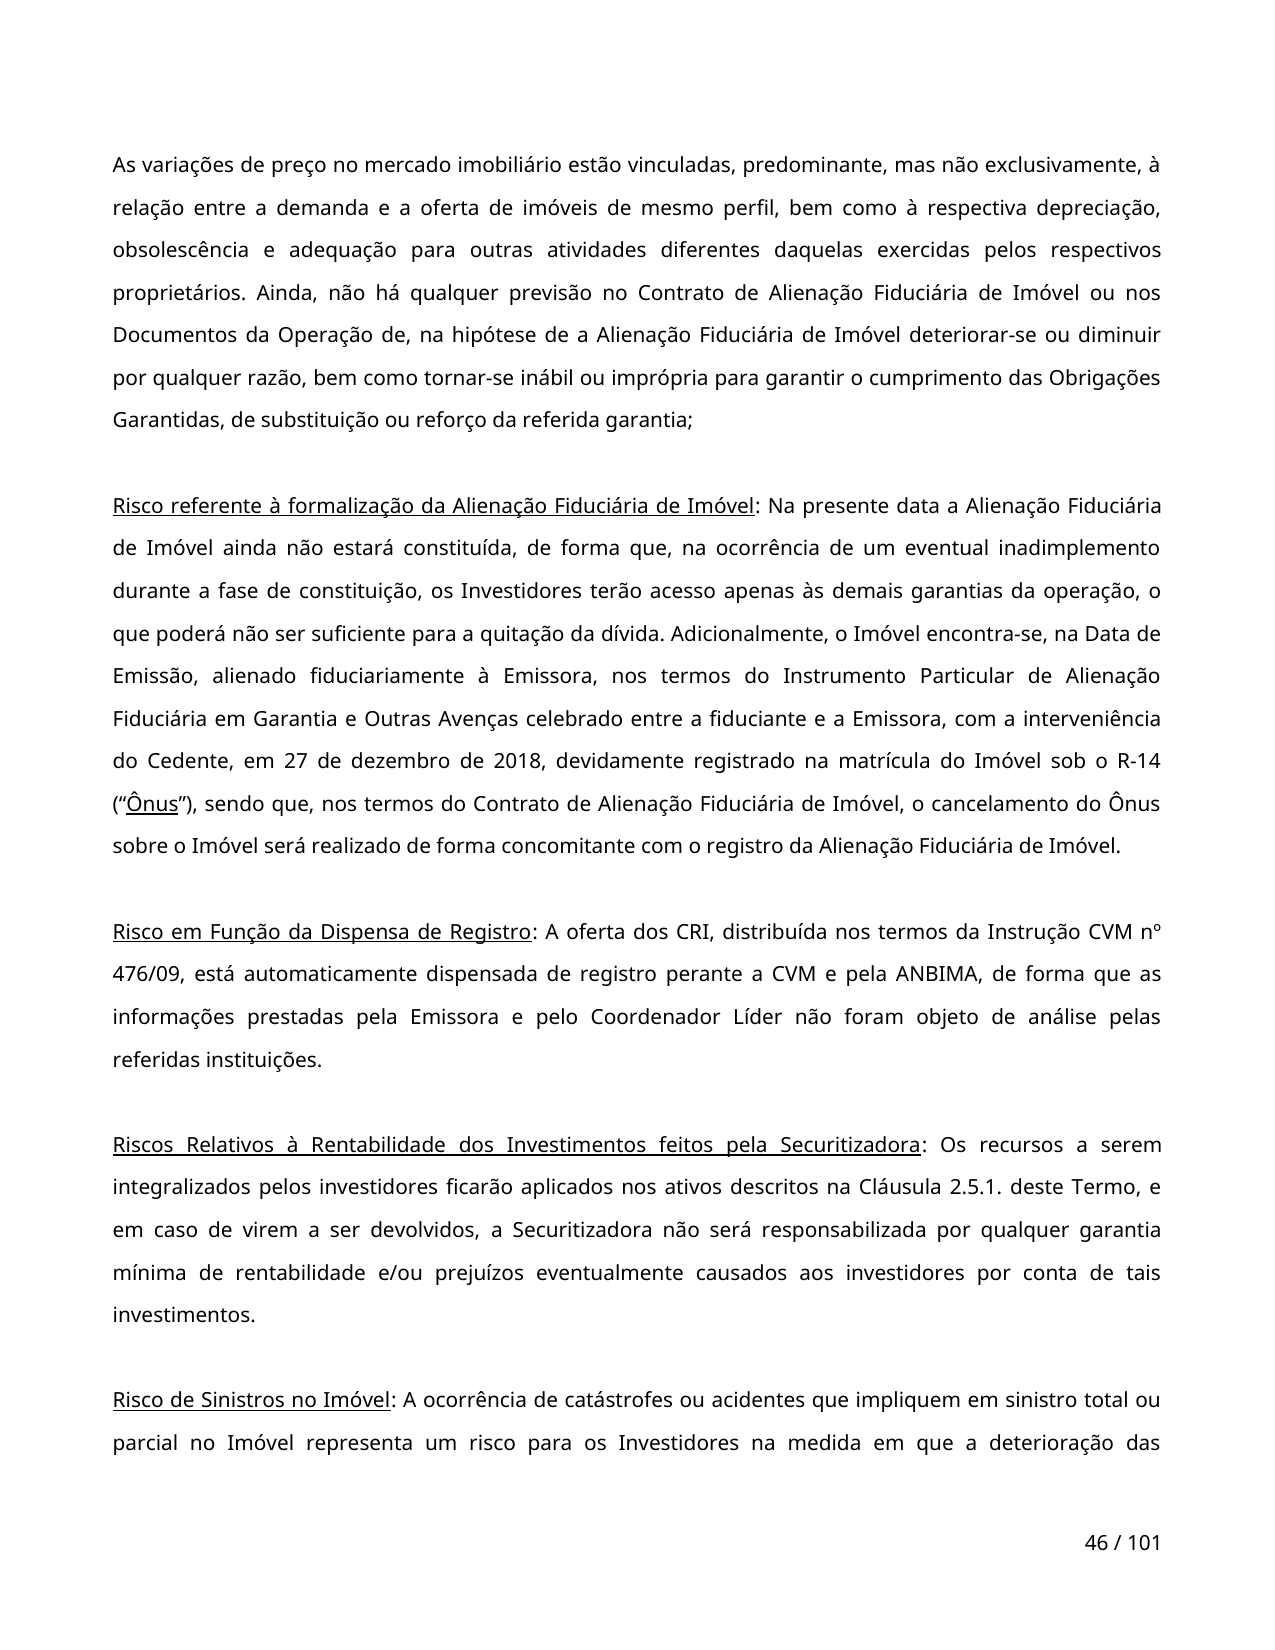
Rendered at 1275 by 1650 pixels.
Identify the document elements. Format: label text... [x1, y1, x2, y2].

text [112, 1386, 1162, 1457]
text Risco em Função da Dispensa de Registro: A oferta dos CRI, distribuída nos termos da Instrução CVM nº 476/09, está automaticamente dispensada de registro perante a CVM e pela ANBIMA, de forma que as informações prestadas pela Emissora e pelo Coordenador Líder não foram objeto de análise pelas referidas instituições. [112, 917, 1162, 1073]
text Risco referente à formalização da Alienação Fiduciária de Imóvel: Na presente data a Alienação Fiduciária de Imóvel ainda não estará constituída, de forma que, na ocorrência de um eventual inadimplemento durante a fase de constituição, os Investidores terão acesso apenas às demais garantias da operação, o que poderá não ser suficiente para a quitação da dívida. Adicionalmente, o Imóvel encontra-se, na Data de Emissão, alienado fiduciariamente à Emissora, nos termos do Instrumento Particular de Alienação Fiduciária em Garantia e Outras Avenças celebrado entre a fiduciante e a Emissora, com a interveniência do Cedente, em 27 de dezembro de 2018, devidamente registrado na matrícula do Imóvel sob o R-14 (“Ônus”), sendo que, nos termos do Contrato de Alienação Fiduciária de Imóvel, o cancelamento do Ônus sobre o Imóvel será realizado de forma concomitante com o registro da Alienação Fiduciária de Imóvel. [112, 491, 1162, 860]
text Riscos Relativos à Rentabilidade dos Investimentos feitos pela Securitizadora: Os recursos a serem integralizados pelos investidores ficarão aplicados nos ativos descritos na Cláusula 2.5.1. deste Termo, e em caso de virem a ser devolvidos, a Securitizadora não será responsabilizada por qualquer garantia mínima de rentabilidade e/ou prejuízos eventualmente causados aos investidores por conta de tais investimentos. [112, 1130, 1162, 1329]
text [112, 150, 1162, 434]
